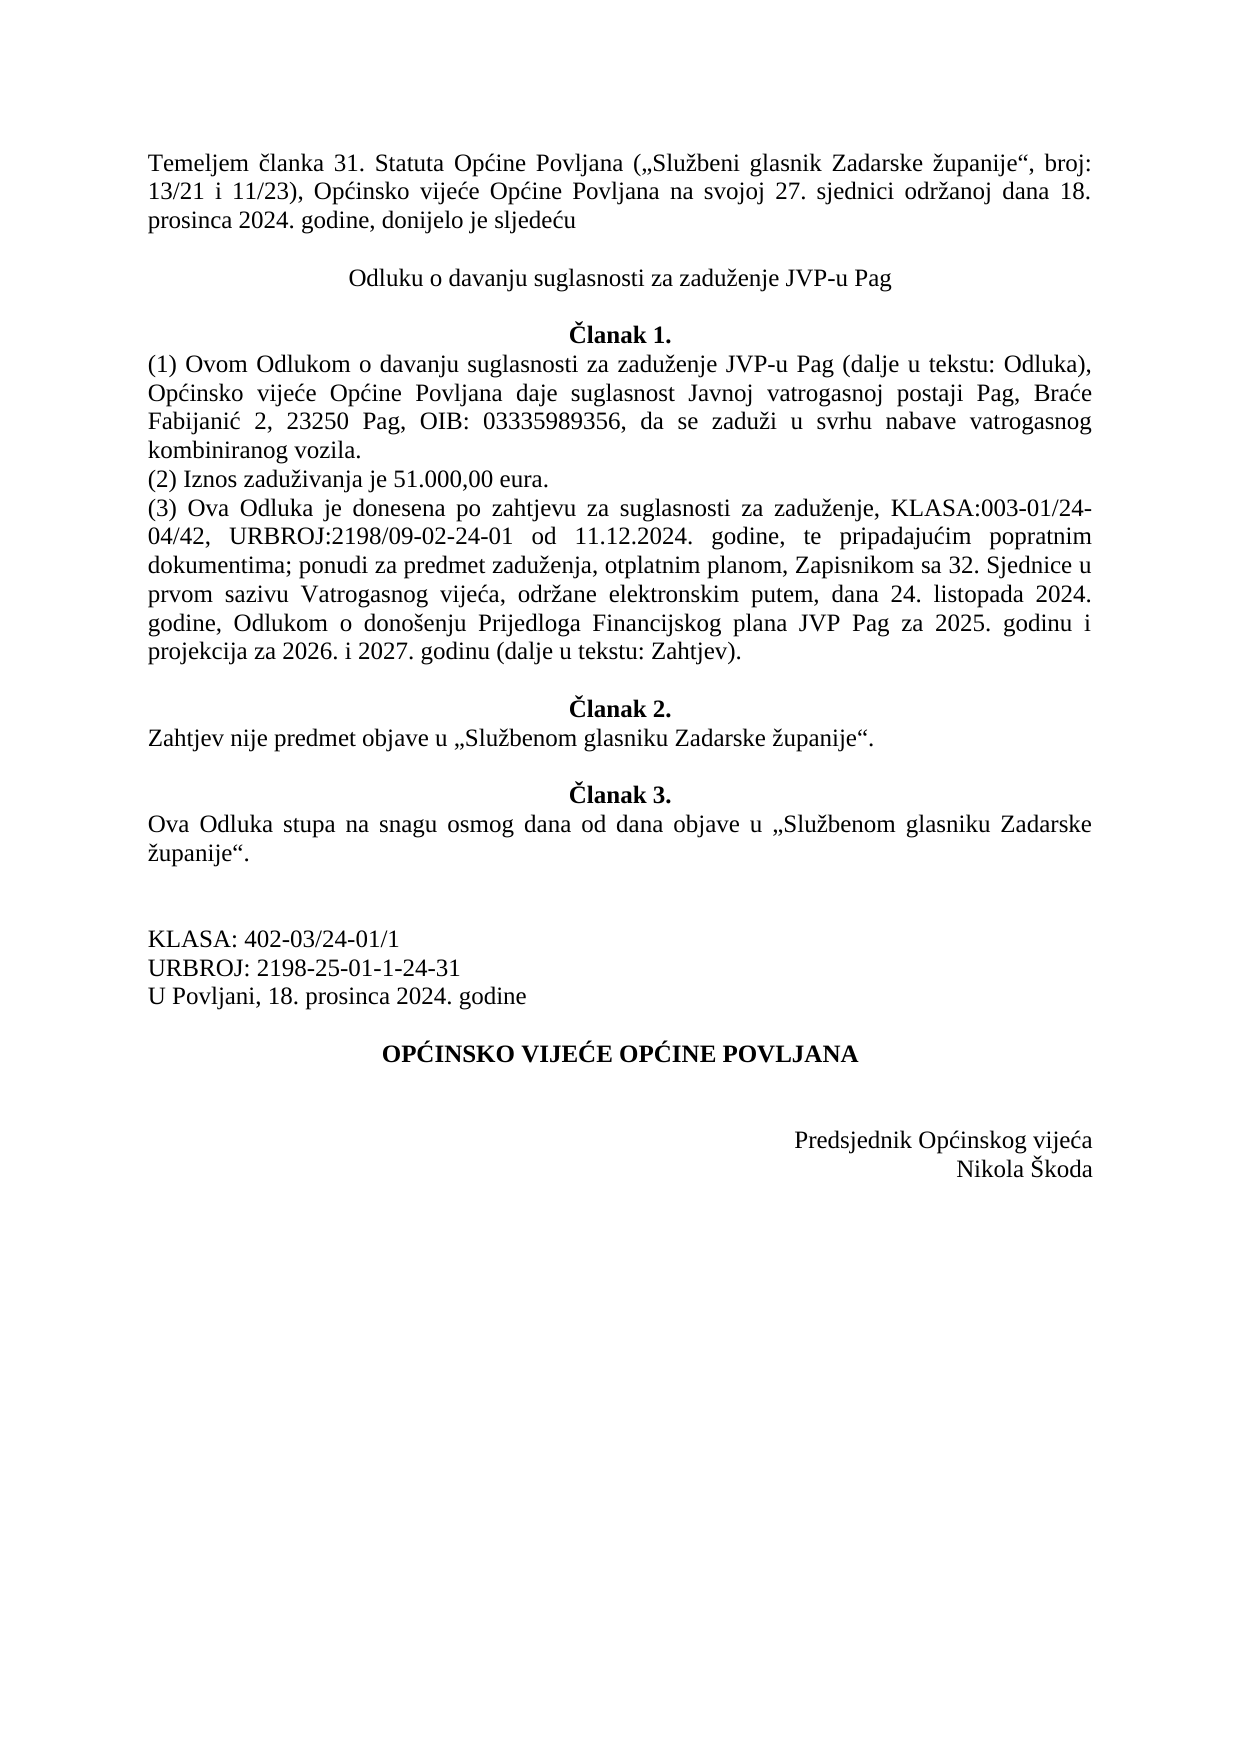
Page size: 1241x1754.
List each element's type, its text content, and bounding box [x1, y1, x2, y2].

text URBROJ: 2198-25-01-1-24-31 [148, 953, 1093, 981]
text Odluku o davanju suglasnosti za zaduženje JVP-u Pag [148, 263, 1093, 291]
text (3) Ova Odluka je donesena po zahtjevu za suglasnosti za zaduženje, KLASA:003-01/24-04/42, URBROJ:2198/09-02-24-01 od 11.12.2024. godine, te pripadajućim popratnim dokumentima; ponudi za predmet zaduženja, otplatnim planom, Zapisnikom sa 32. Sjednice u prvom sazivu Vatrogasnog vijeća, održane elektronskim putem, dana 24. listopada 2024. godine, Odlukom o donošenju Prijedloga Financijskog plana JVP Pag za 2025. godinu i projekcija za 2026. i 2027. godinu (dalje u tekstu: Zahtjev). [148, 493, 1093, 665]
text KLASA: 402-03/24-01/1 [148, 924, 1093, 953]
text OPĆINSKO VIJEĆE OPĆINE POVLJANA [148, 1039, 1093, 1068]
text (2) Iznos zaduživanja je 51.000,00 eura. [148, 464, 1093, 493]
text (1) Ovom Odlukom o davanju suglasnosti za zaduženje JVP-u Pag (dalje u tekstu: Odluka), Općinsko vijeće Općine Povljana daje suglasnost Javnoj vatrogasnoj postaji Pag, Braće Fabijanić 2, 23250 Pag, OIB: 03335989356, da se zaduži u svrhu nabave vatrogasnog kombiniranog vozila. [148, 349, 1093, 464]
text Ova Odluka stupa na snagu osmog dana od dana objave u „Službenom glasniku Zadarske županije“. [148, 809, 1093, 866]
text U Povljani, 18. prosinca 2024. godine [148, 981, 1093, 1010]
text Nikola Škoda [148, 1154, 1093, 1183]
text Članak 1. [148, 320, 1093, 349]
text Članak 2. [148, 694, 1093, 723]
text Zahtjev nije predmet objave u „Službenom glasniku Zadarske županije“. [148, 723, 1093, 751]
text Predsjednik Općinskog vijeća [148, 1125, 1093, 1154]
text Temeljem članka 31. Statuta Općine Povljana („Službeni glasnik Zadarske županije“, broj: 13/21 i 11/23), Općinsko vijeće Općine Povljana na svojoj 27. sjednici održanoj dana 18. prosinca 2024. godine, donijelo je sljedeću [148, 148, 1093, 234]
text Članak 3. [148, 780, 1093, 809]
